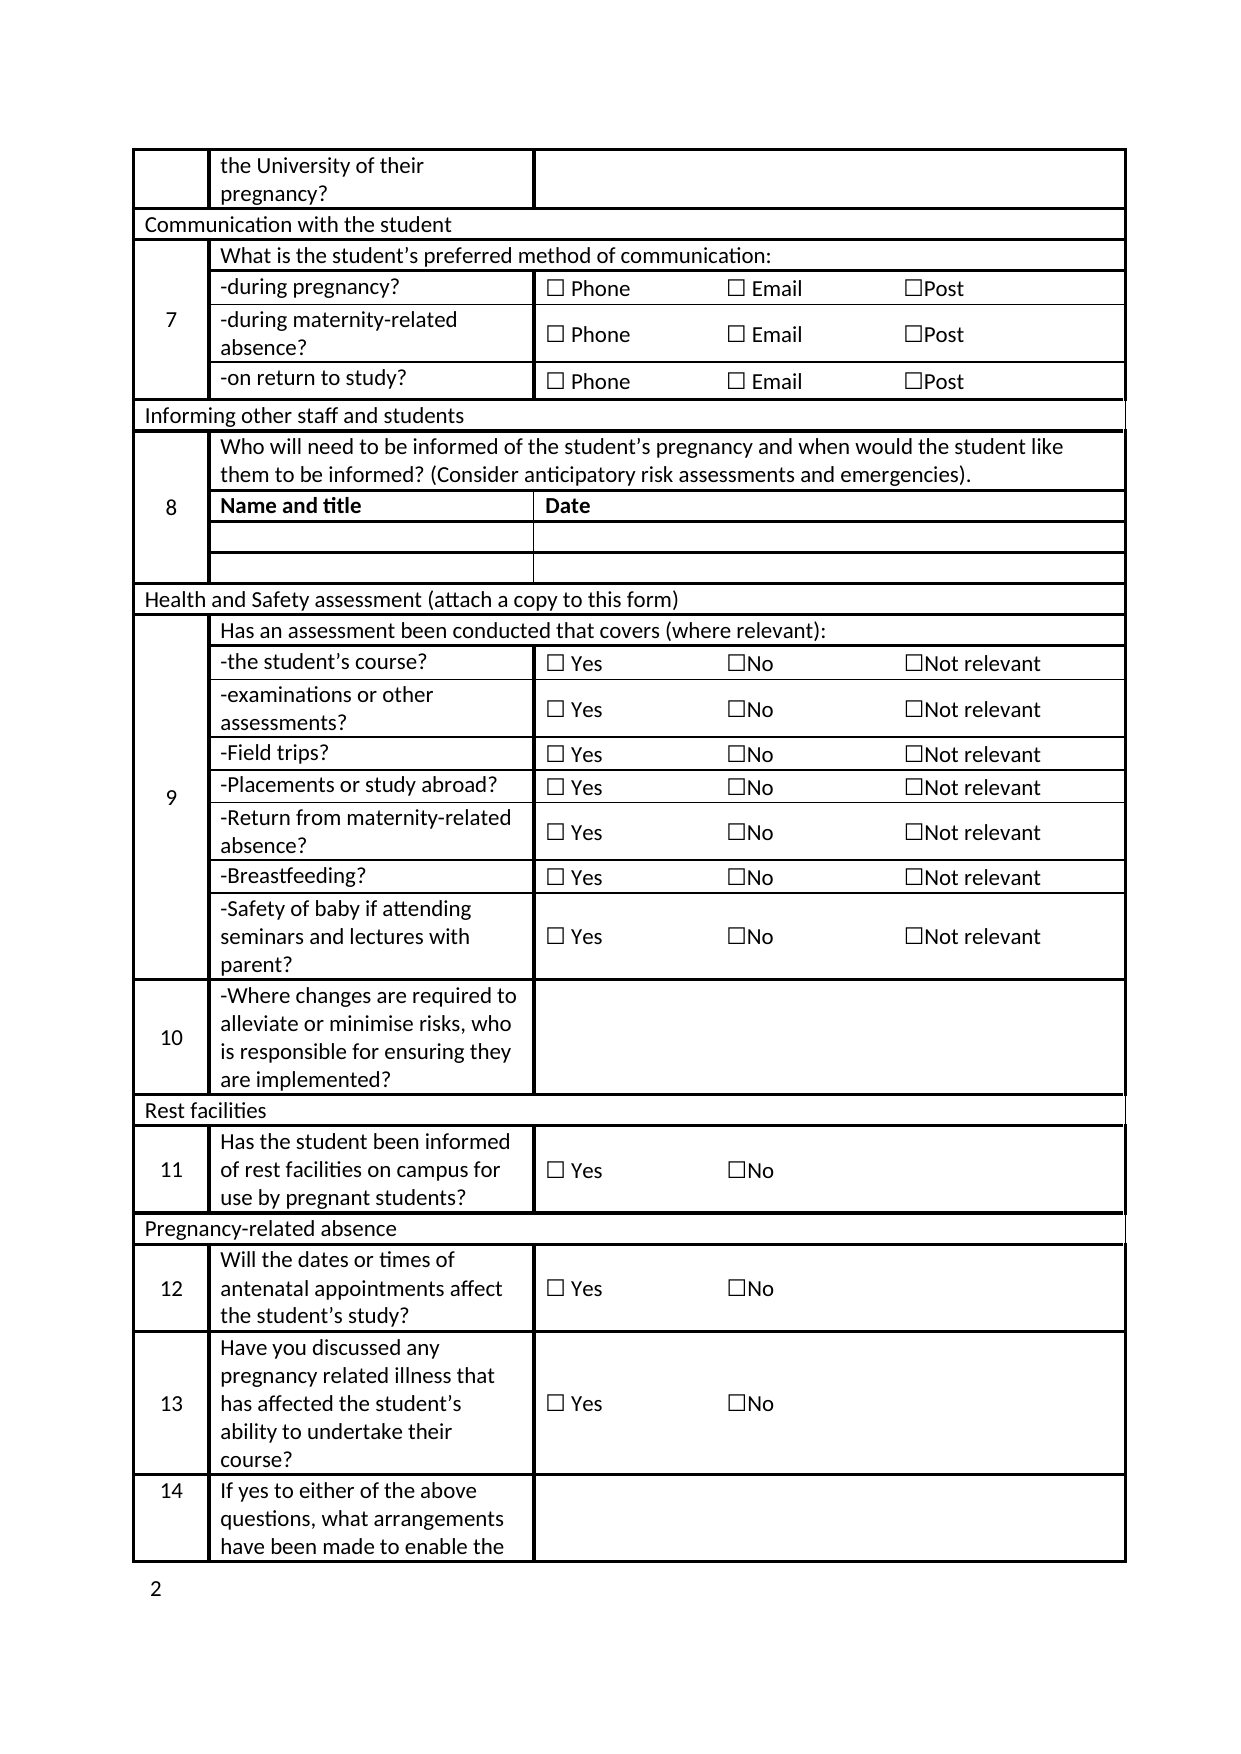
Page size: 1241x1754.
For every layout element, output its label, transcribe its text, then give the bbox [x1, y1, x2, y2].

table_cell [536, 151, 1124, 207]
table_cell -Field trips? [211, 738, 532, 769]
table_cell 6 [135, 151, 207, 207]
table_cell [211, 151, 532, 207]
table_cell 14 [135, 1476, 207, 1560]
table_cell Name and title [211, 492, 533, 519]
table_cell Rest facilities [135, 1093, 1125, 1124]
table_cell Pregnancy-related absence [135, 1211, 1125, 1242]
table_cell -the student’s course? [211, 647, 532, 678]
table_cell [536, 1476, 1124, 1560]
table_cell 12 [135, 1246, 207, 1330]
table_cell Informing other staff and students [135, 398, 1125, 429]
table_cell Yes No Not relevant [536, 738, 1124, 769]
table_cell [211, 523, 533, 551]
table_cell [534, 523, 1124, 551]
table_cell What is the student’s preferred method of communication: [211, 241, 1124, 269]
table_cell Has an assessment been conducted that covers (where relevant): [211, 616, 1124, 644]
table_cell Yes No [536, 1243, 1124, 1330]
table_cell -on return to study? [211, 363, 532, 398]
table_cell 7 [135, 241, 207, 398]
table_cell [211, 1476, 532, 1560]
table_cell [211, 554, 533, 582]
table_cell Have you discussed any pregnancy related illness that has affected the student’s ability to undertake their course? [211, 1333, 532, 1473]
table_cell -Breastfeeding? [211, 861, 532, 892]
table_cell -during maternity-related absence? [211, 305, 532, 361]
table_cell [536, 981, 1124, 1093]
table_cell Communication with the student [135, 210, 1124, 238]
table_cell 13 [135, 1333, 207, 1473]
table_cell Phone Email Post [536, 272, 1124, 303]
table_cell Who will need to be informed of the student’s pregnancy and when would the student like them to be informed? (Consider anticipatory risk assessments and emergencies). [211, 429, 1124, 488]
table_cell Date [534, 492, 1124, 519]
table_cell Yes No Not relevant [536, 771, 1124, 802]
table_cell -during pregnancy? [211, 272, 532, 303]
table_cell 11 [135, 1127, 207, 1211]
table_cell -examinations or other assessments? [211, 680, 532, 736]
table_cell Phone Email Post [536, 305, 1124, 361]
table_cell Yes No Not relevant [536, 803, 1124, 859]
table_cell Health and Safety assessment (attach a copy to this form) [135, 585, 1124, 613]
table_cell 8 [135, 433, 207, 582]
table_cell -Return from maternity-related absence? [211, 803, 532, 859]
table_cell 10 [135, 981, 207, 1093]
table_cell Yes No Not relevant [536, 680, 1124, 736]
table_cell -Placements or study abroad? [211, 771, 532, 802]
table_cell Will the dates or times of antenatal appointments affect the student’s study? [211, 1246, 532, 1330]
table_cell Has the student been informed of rest facilities on campus for use by pregnant students? [211, 1127, 532, 1211]
table_cell Yes No [536, 1333, 1124, 1473]
table_cell Yes No [536, 1124, 1124, 1211]
table_cell -Where changes are required to alleviate or minimise risks, who is responsible for ensuring they are implemented? [211, 981, 532, 1093]
table_cell Phone Email Post [536, 363, 1124, 398]
table_cell [534, 554, 1124, 582]
table_cell -Safety of baby if attending seminars and lectures with parent? [211, 894, 532, 978]
table_cell 9 [135, 616, 207, 978]
table_cell Yes No Not relevant [536, 861, 1124, 892]
table_cell Yes No Not relevant [536, 894, 1124, 978]
table_cell Yes No Not relevant [536, 647, 1124, 678]
